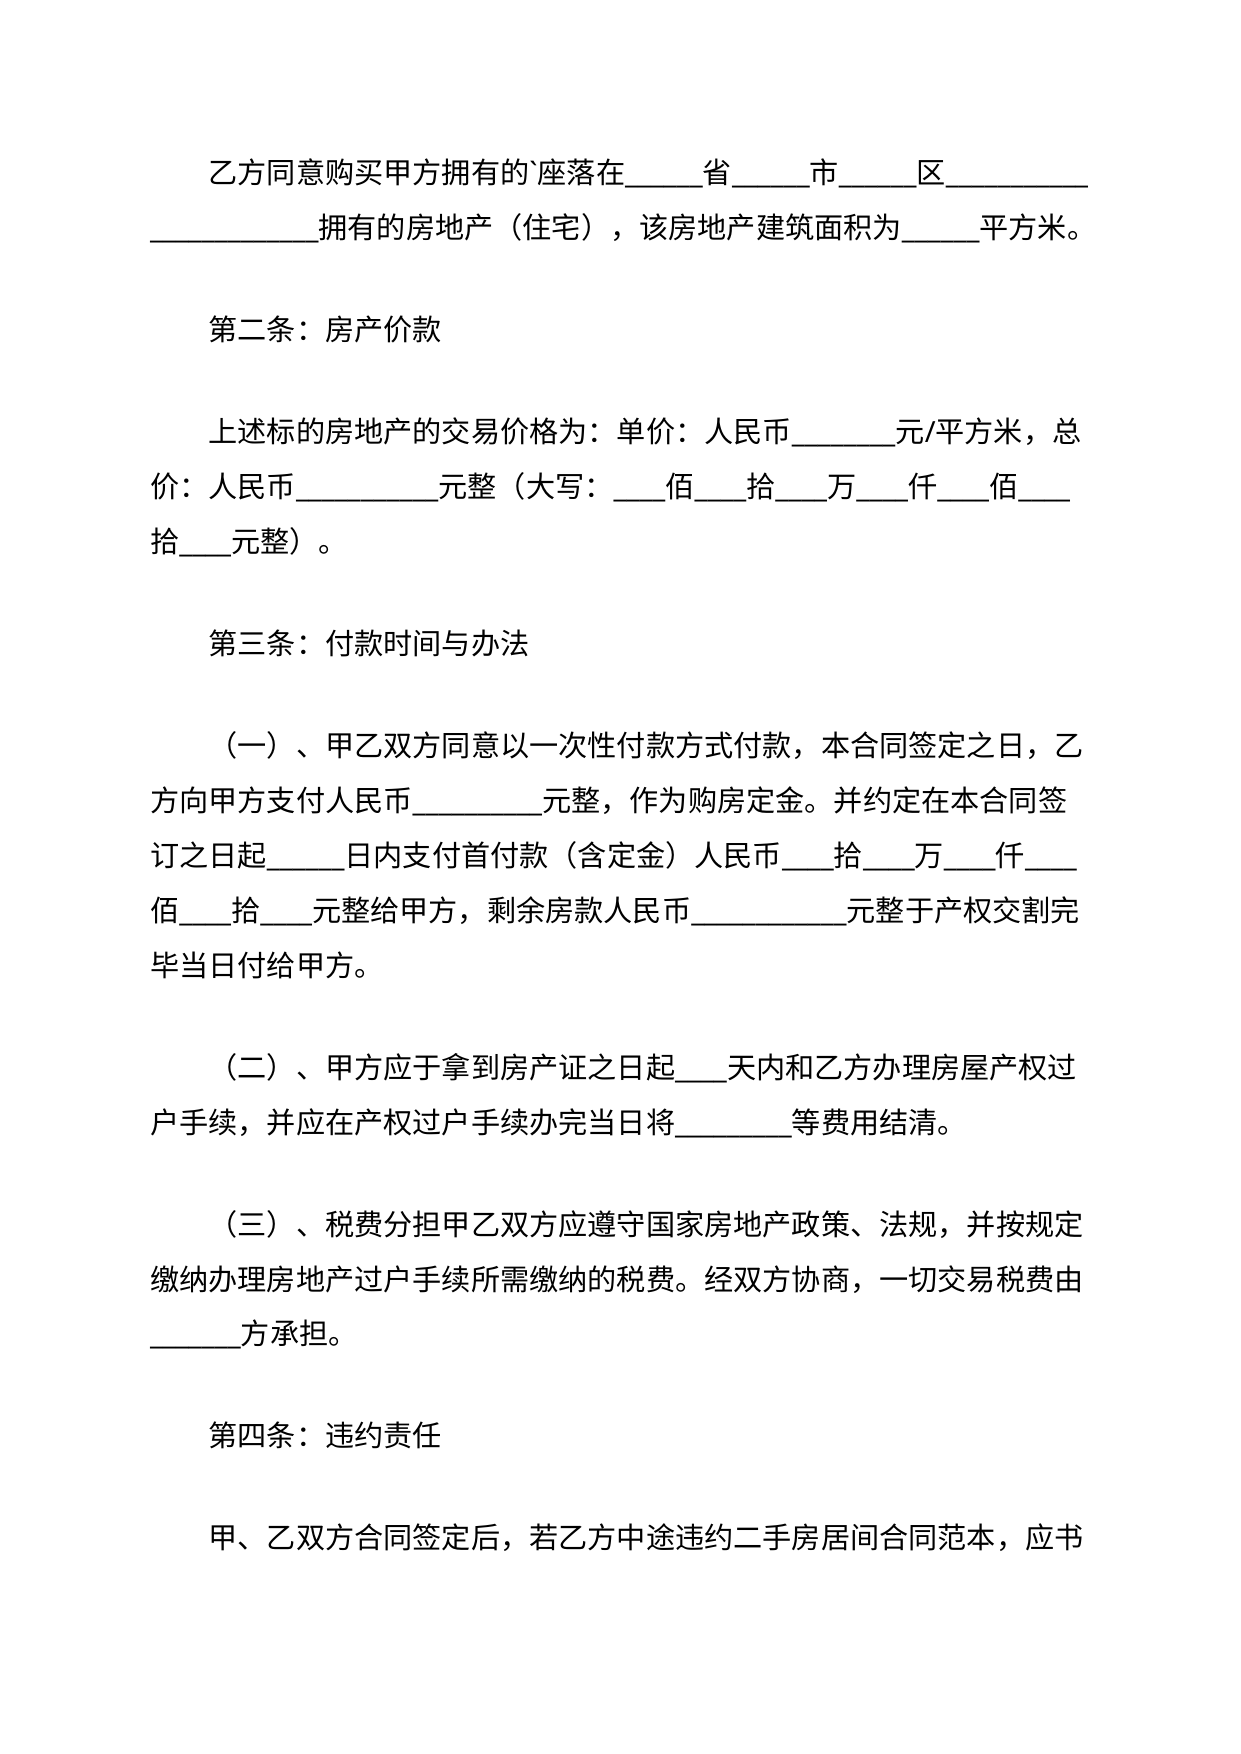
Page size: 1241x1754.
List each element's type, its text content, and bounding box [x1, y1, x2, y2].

text （一）、甲乙双方同意以一次性付款方式付款，本合同签定之日，乙方向甲方支付人民币__________元整，作为购房定金。并约定在本合同签订之日起______日内支付首付款（含定金）人民币____拾____万____仟____佰____拾____元整给甲方，剩余房款人民币____________元整于产权交割完毕当日付给甲方。 [150, 722, 1090, 985]
text 第四条：违约责任 [150, 1413, 1090, 1455]
text 上述标的房地产的交易价格为：单价：人民币________元/平方米，总价：人民币___________元整（大写：____佰____拾____万____仟____佰____拾____元整）。 [150, 409, 1090, 561]
text （二）、甲方应于拿到房产证之日起____天内和乙方办理房屋产权过户手续，并应在产权过户手续办完当日将_________等费用结清。 [150, 1044, 1090, 1142]
text 第三条：付款时间与办法 [150, 621, 1090, 663]
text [150, 1515, 1090, 1557]
text 第二条：房产价款 [150, 307, 1090, 349]
text 乙方同意购买甲方拥有的`座落在______省______市______区________________________拥有的房地产（住宅），该房地产建筑面积为______平方米。 [150, 150, 1090, 247]
text （三）、税费分担甲乙双方应遵守国家房地产政策、法规，并按规定缴纳办理房地产过户手续所需缴纳的税费。经双方协商，一切交易税费由_______方承担。 [150, 1201, 1090, 1353]
